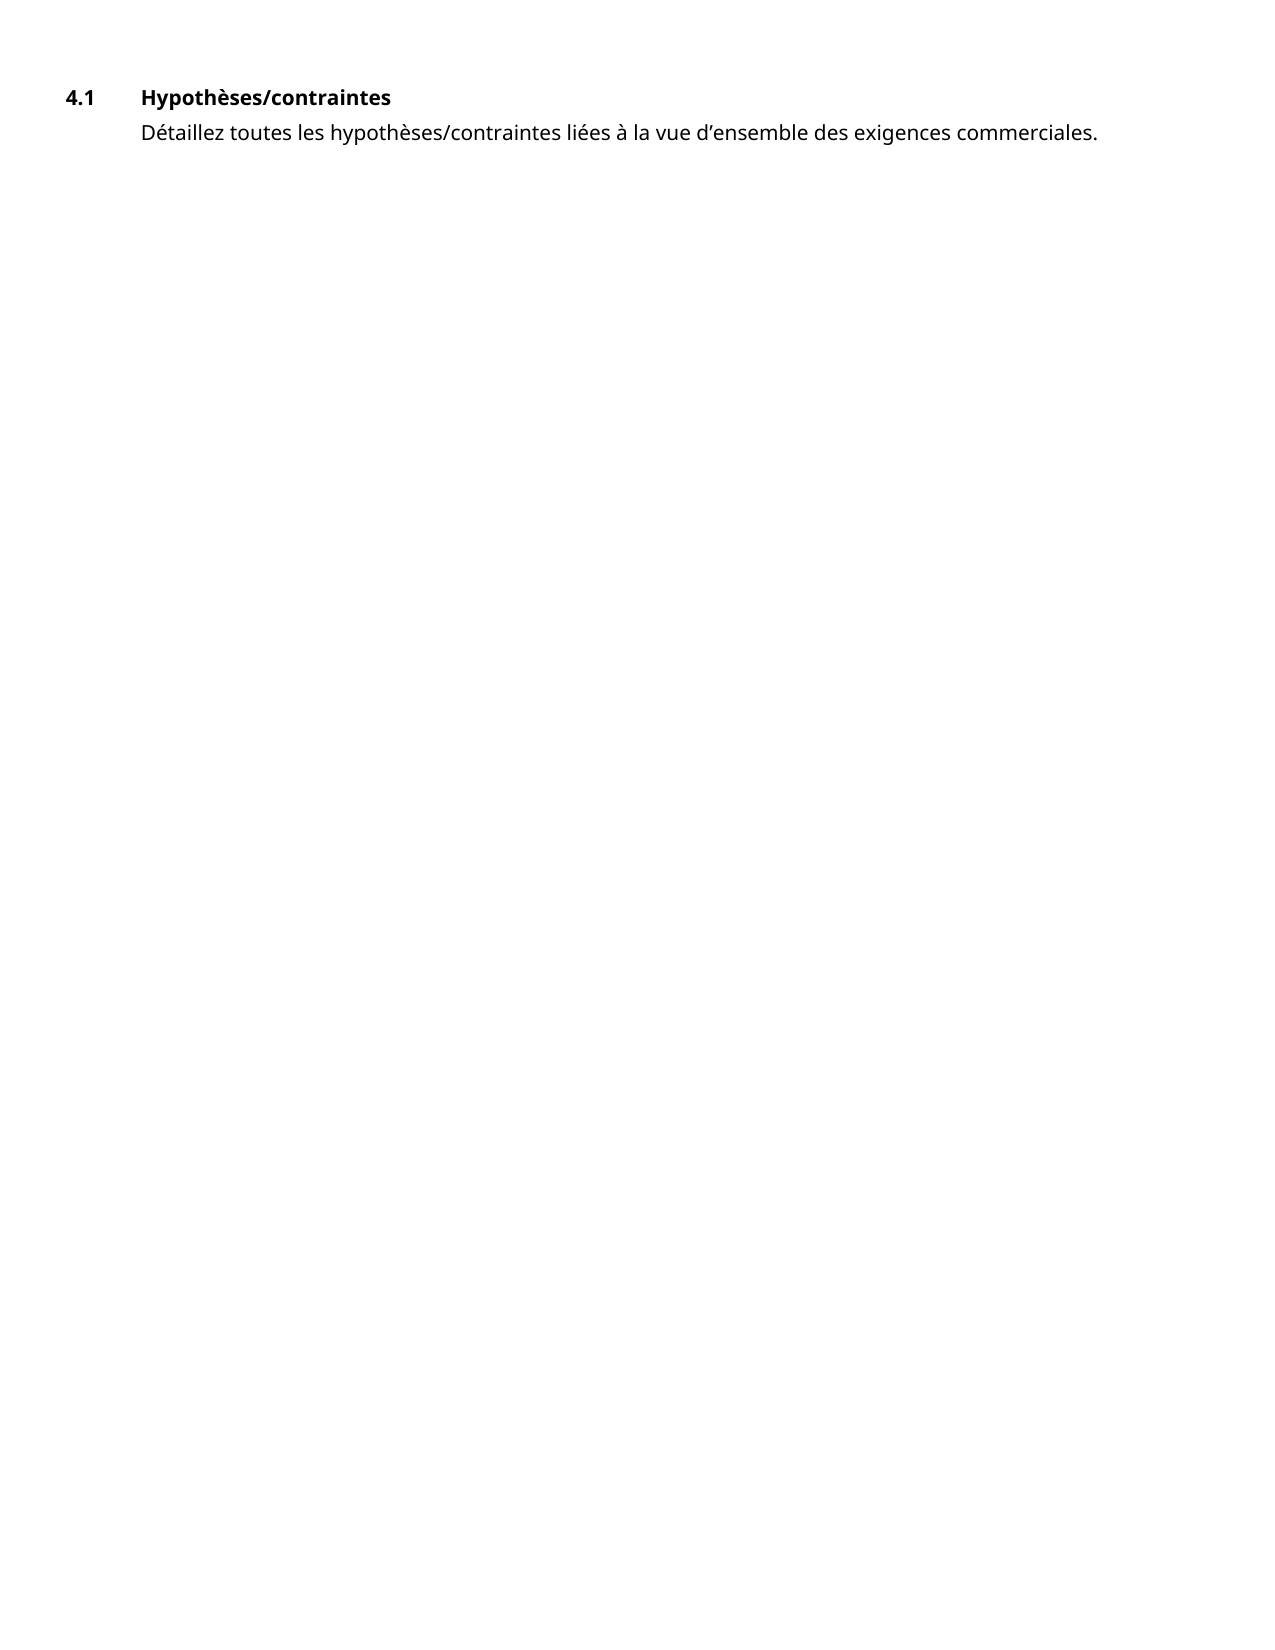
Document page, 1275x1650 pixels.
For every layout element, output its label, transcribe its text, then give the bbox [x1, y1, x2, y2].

text Détaillez toutes les hypothèses/contraintes liées à la vue d’ensemble des exigences commerciales. [141, 118, 1191, 147]
subtitle 4.1 Hypothèses/contraintes [66, 83, 1191, 112]
